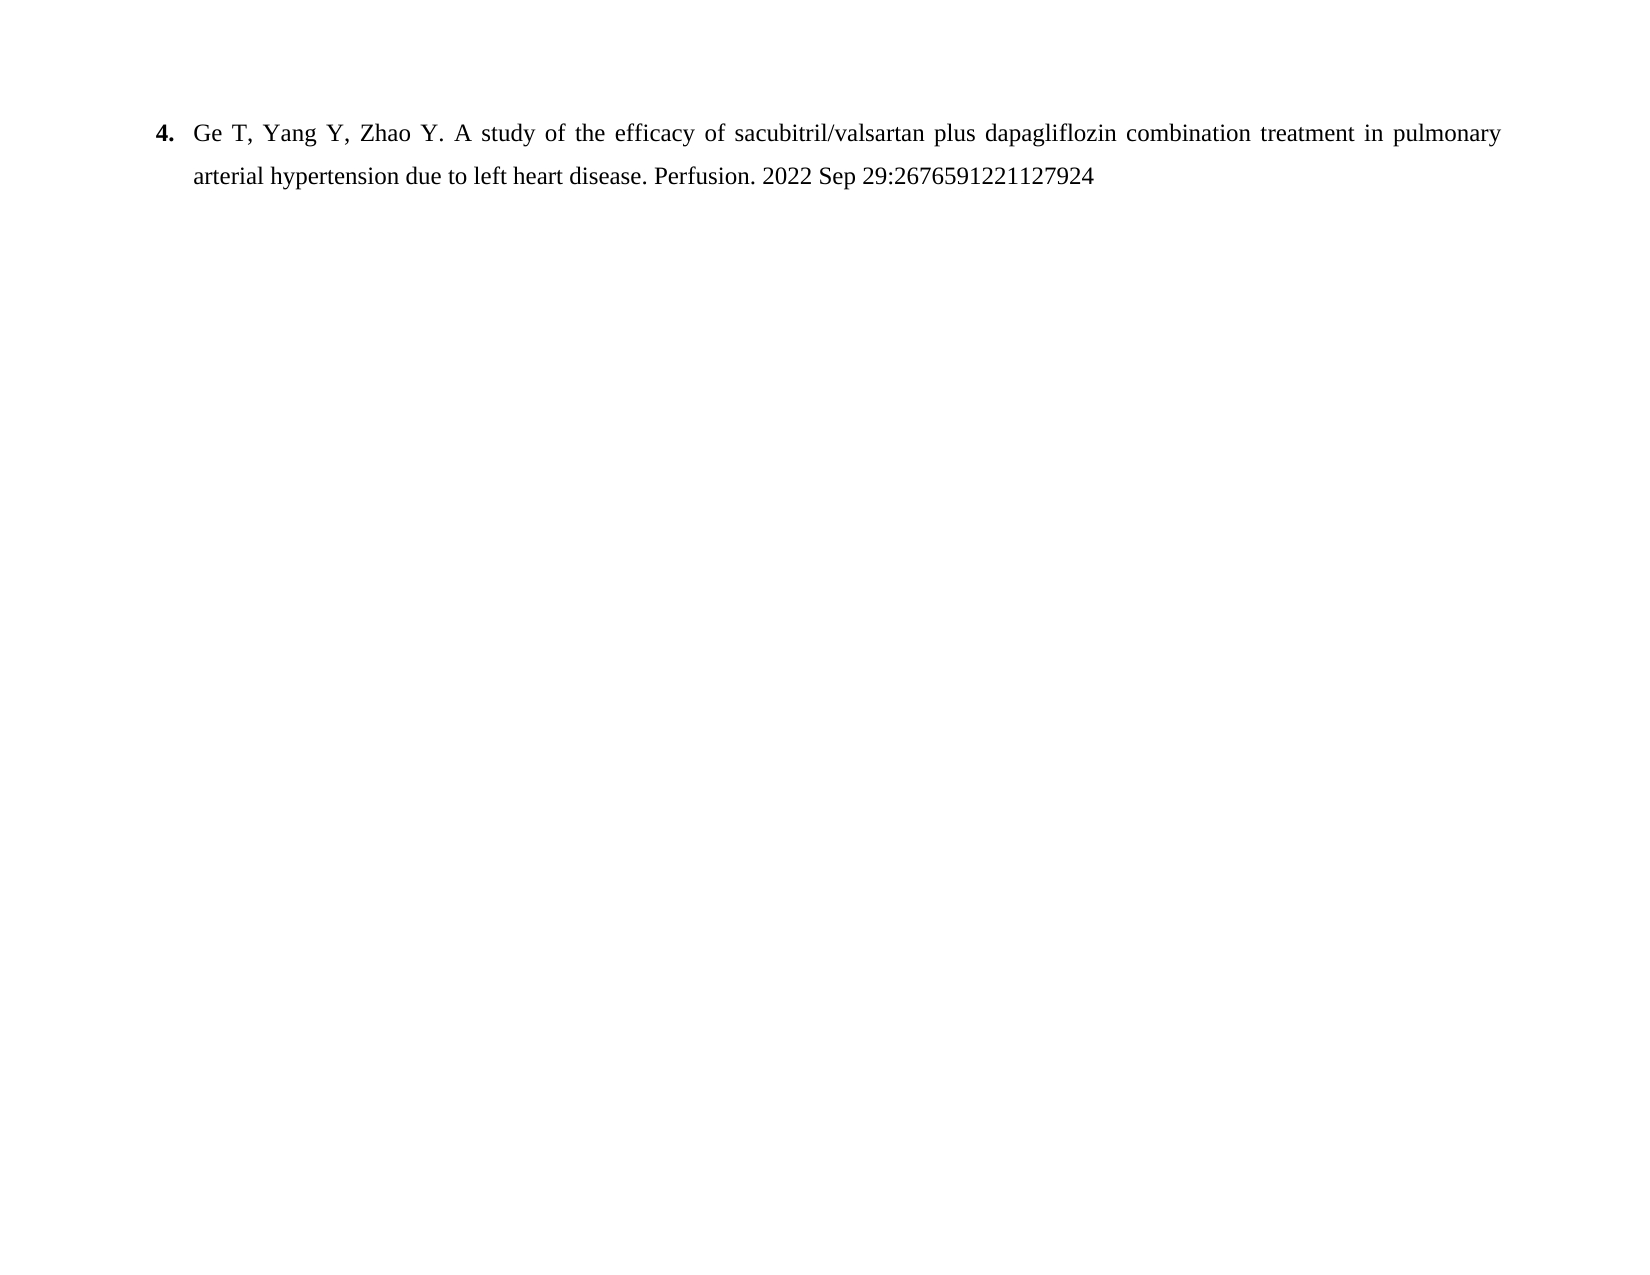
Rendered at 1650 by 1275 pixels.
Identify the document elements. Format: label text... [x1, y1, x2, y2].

list Ge T, Yang Y, Zhao Y. A study of the efficacy of sacubitril/valsartan plus dapagliflozin combination treatment in pulmonary arterial hypertension due to left heart disease. Perfusion. 2022 Sep 29:2676591221127924 [156, 118, 1502, 190]
